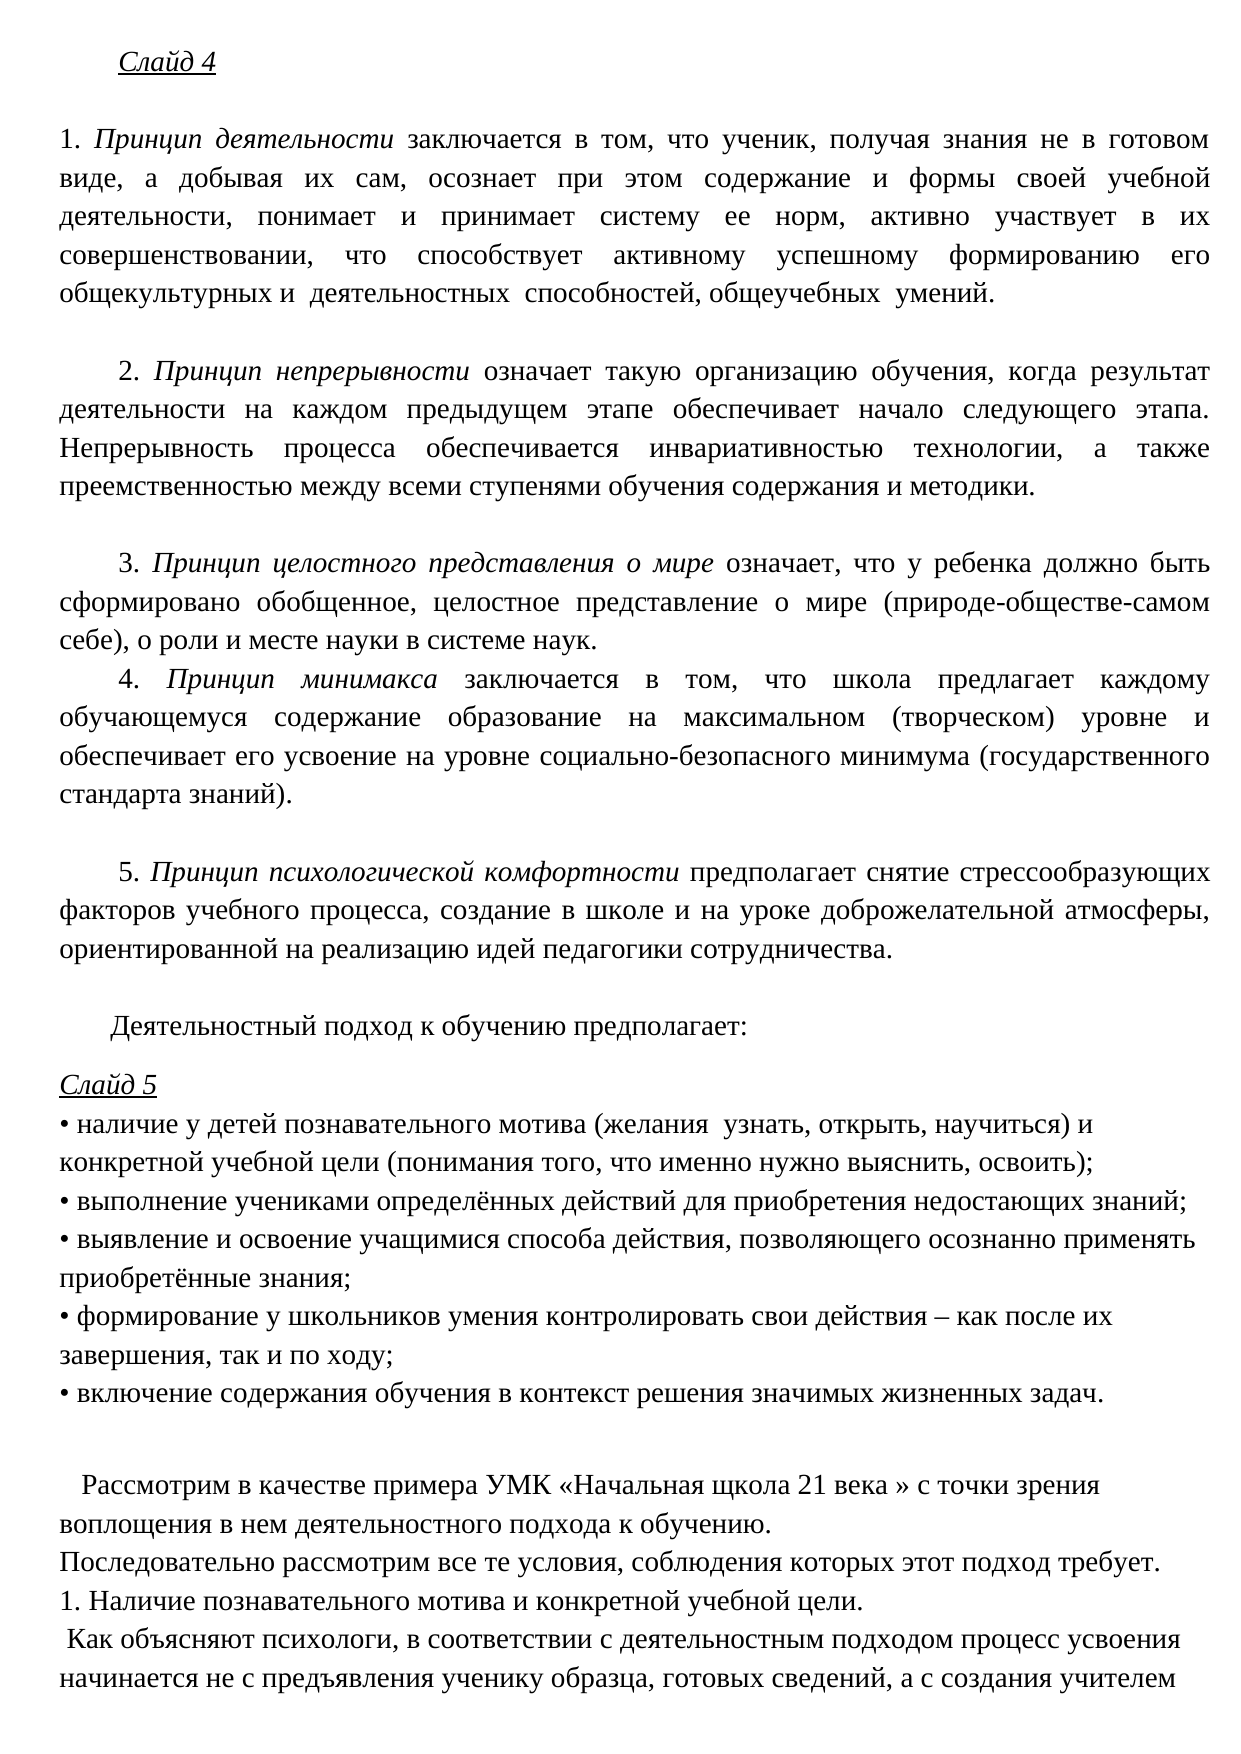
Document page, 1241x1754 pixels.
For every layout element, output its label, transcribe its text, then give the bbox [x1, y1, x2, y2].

text 5. Принцип психологической комфортности предполагает снятие стрессообразующих факторов учебного процесса, создание в школе и на уроке доброжелательной атмосферы, ориентированной на реализацию идей педагогики сотрудничества. [59, 854, 1211, 964]
text Слайд 4 [59, 44, 1211, 78]
text 2. Принцип непрерывности означает такую организацию обучения, когда результат деятельности на каждом предыдущем этапе обеспечивает начало следующего этапа. Непрерывность процесса обеспечивается инвариативностью технологии, а также преемственностью между всеми ступенями обучения содержания и методики. [59, 353, 1211, 502]
text 3. Принцип целостного представления о мире означает, что у ребенка должно быть сформировано обобщенное, целостное представление о мире (природе-обществе-самом себе), о роли и месте науки в системе наук. [59, 545, 1211, 656]
text 1. Принцип деятельности заключается в том, что ученик, получая знания не в готовом виде, а добывая их сам, осознает при этом содержание и формы своей учебной деятельности, понимает и принимает систему ее норм, активно участвует в их совершенствовании, что способствует активному успешному формированию его общекультурных и деятельностных способностей, общеучебных умений. [59, 121, 1211, 309]
text Слайд 5 • наличие у детей познавательного мотива (желания узнать, открыть, научиться) и конкретной учебной цели (понимания того, что именно нужно выяснить, освоить); • выполнение учениками определённых действий для приобретения недостающих знаний; • выявление и освоение учащимися способа действия, позволяющего осознанно применять приобретённые знания; • формирование у школьников умения контролировать свои действия – как после их завершения, так и по ходу; • включение содержания обучения в контекст решения значимых жизненных задач. [59, 1067, 1211, 1442]
text Деятельностный подход к обучению предполагает: [59, 969, 1211, 1041]
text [59, 1467, 1211, 1693]
text 4. Принцип минимакса заключается в том, что школа предлагает каждому обучающемуся содержание образование на максимальном (творческом) уровне и обеспечивает его усвоение на уровне социально-безопасного минимума (государственного стандарта знаний). [59, 661, 1211, 810]
